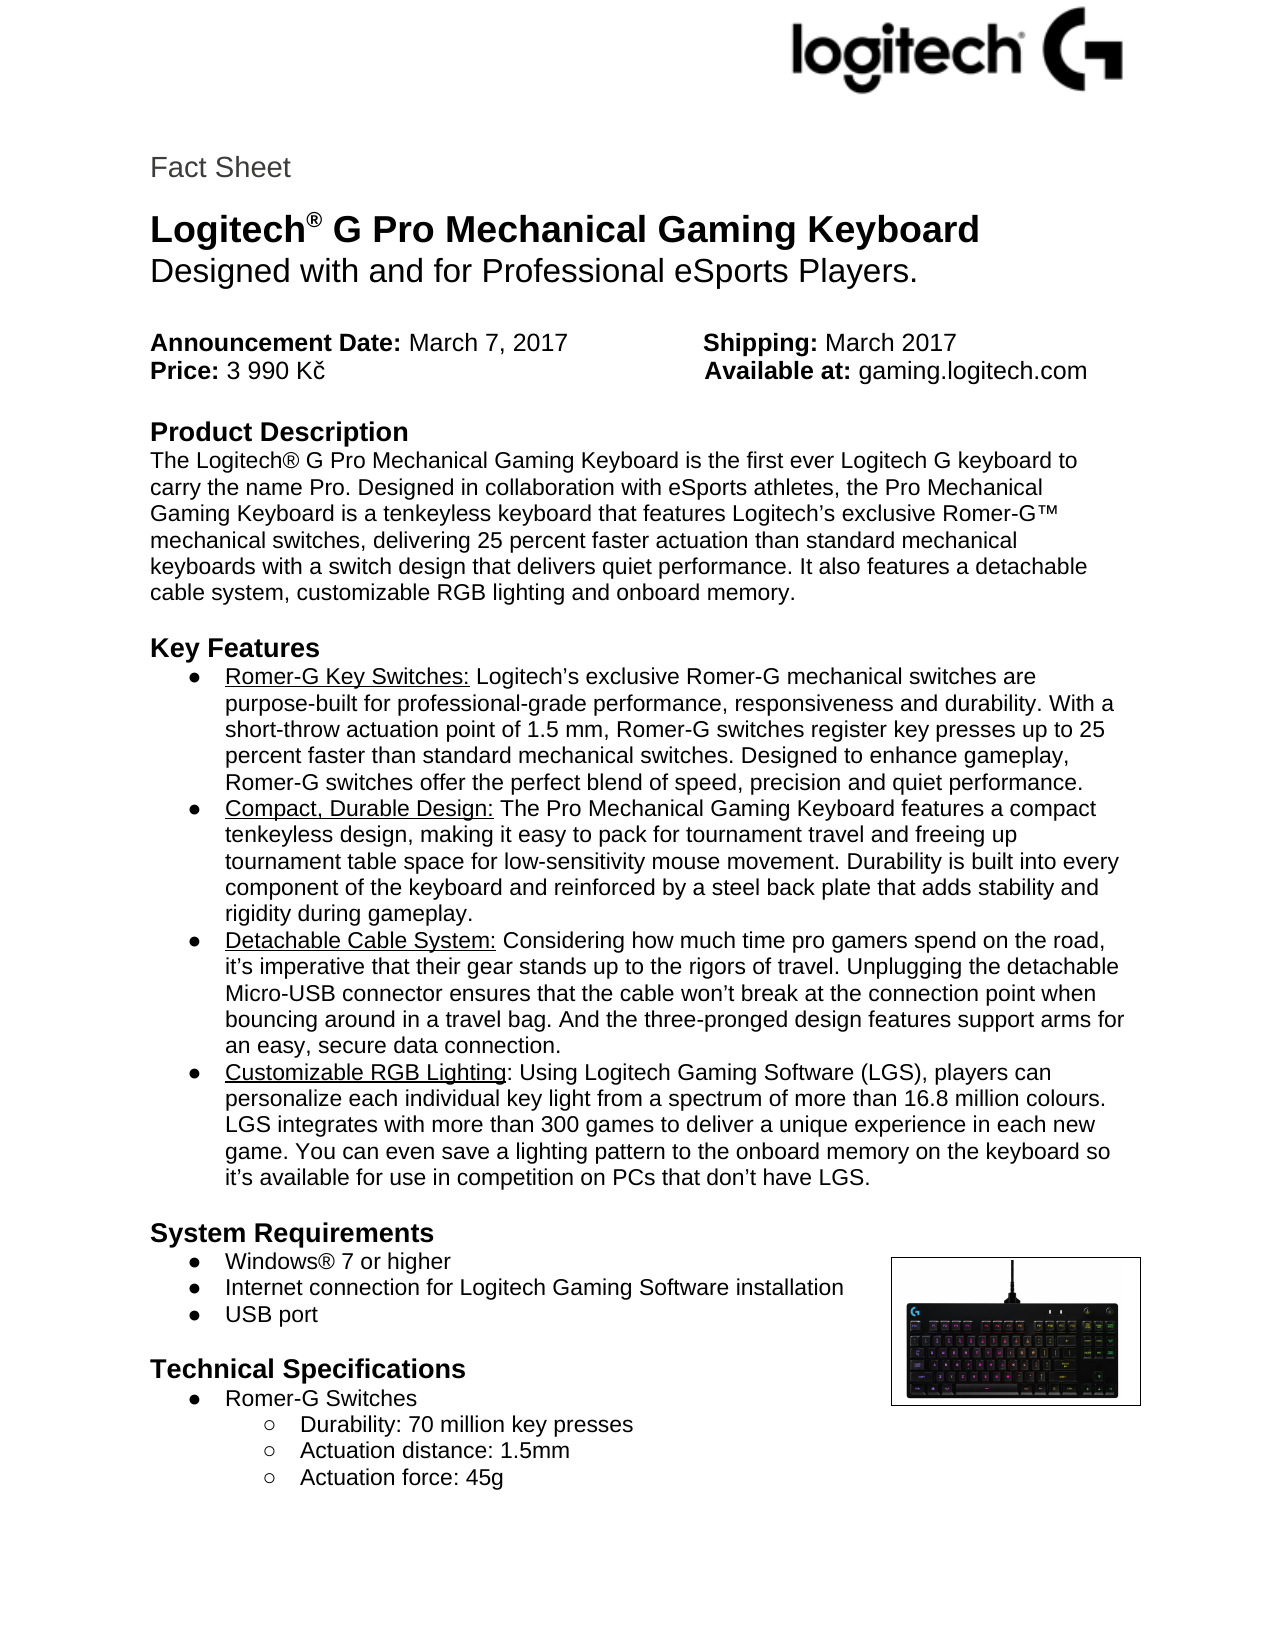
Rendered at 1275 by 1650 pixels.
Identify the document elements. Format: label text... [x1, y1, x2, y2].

list Compact, Durable Design: The Pro Mechanical Gaming Keyboard features a compact tenkeyless design, making it easy to pack for tournament travel and freeing up tournament table space for low-sensitivity mouse movement. Durability is built into every component of the keyboard and reinforced by a steel back plate that adds stability and rigidity during gameplay. [187, 795, 1125, 927]
picture [789, 0, 1125, 99]
list Detachable Cable System: Considering how much time pro gamers spend on the road, it’s imperative that their gear stands up to the rigors of travel. Unplugging the detachable Micro-USB connector ensures that the cable won’t break at the connection point when bouncing around in a travel bag. And the three-pronged design features support arms for an easy, secure data connection. [187, 927, 1125, 1058]
picture [900, 1260, 1123, 1403]
subtitle Announcement Date: March 7, 2017 Shipping: March 2017 [150, 327, 1125, 356]
list Internet connection for Logitech Gaming Software installation [187, 1274, 891, 1301]
list Durability: 70 million key presses [262, 1411, 1125, 1437]
list Romer-G Key Switches: Logitech’s exclusive Romer-G mechanical switches are purpose-built for professional-grade performance, responsiveness and durability. With a short-throw actuation point of 1.5 mm, Romer-G switches register key presses up to 25 percent faster than standard mechanical switches. Designed to enhance gameplay, Romer-G switches offer the perfect blend of speed, precision and quiet performance. [187, 663, 1125, 795]
text Technical Specifications [150, 1353, 891, 1384]
subtitle Key Features [150, 632, 1125, 663]
subtitle Product Description [150, 416, 1125, 447]
text Designed with and for Professional eSports Players. [150, 251, 1125, 289]
text Logitech® G Pro Mechanical Gaming Keyboard [150, 207, 1125, 251]
text System Requirements [150, 1217, 1125, 1248]
list Romer-G Switches [187, 1384, 1125, 1411]
list Customizable RGB Lighting: Using Logitech Gaming Software (LGS), players can personalize each individual key light from a spectrum of more than 16.8 million colours. LGS integrates with more than 300 games to deliver a unique experience in each new game. You can even save a lighting pattern to the onboard memory on the keyboard so it’s available for use in competition on PCs that don’t have LGS. [187, 1058, 1125, 1190]
list Actuation distance: 1.5mm [262, 1437, 1125, 1464]
text The Logitech® G Pro Mechanical Gaming Keyboard is the first ever Logitech G keyboard to carry the name Pro. Designed in collaboration with eSports athletes, the Pro Mechanical Gaming Keyboard is a tenkeyless keyboard that features Logitech’s exclusive Romer-G™ mechanical switches, delivering 25 percent faster actuation than standard mechanical keyboards with a switch design that delivers quiet performance. It also features a detachable cable system, customizable RGB lighting and onboard memory. [150, 447, 1125, 606]
text Price: 3 990 Kč Available at: gaming.logitech.com [150, 356, 1125, 385]
list Windows® 7 or higher [187, 1248, 1125, 1274]
list Actuation force: 45g [262, 1464, 1125, 1490]
list USB port [187, 1301, 891, 1327]
subtitle Fact Sheet [150, 150, 1125, 183]
